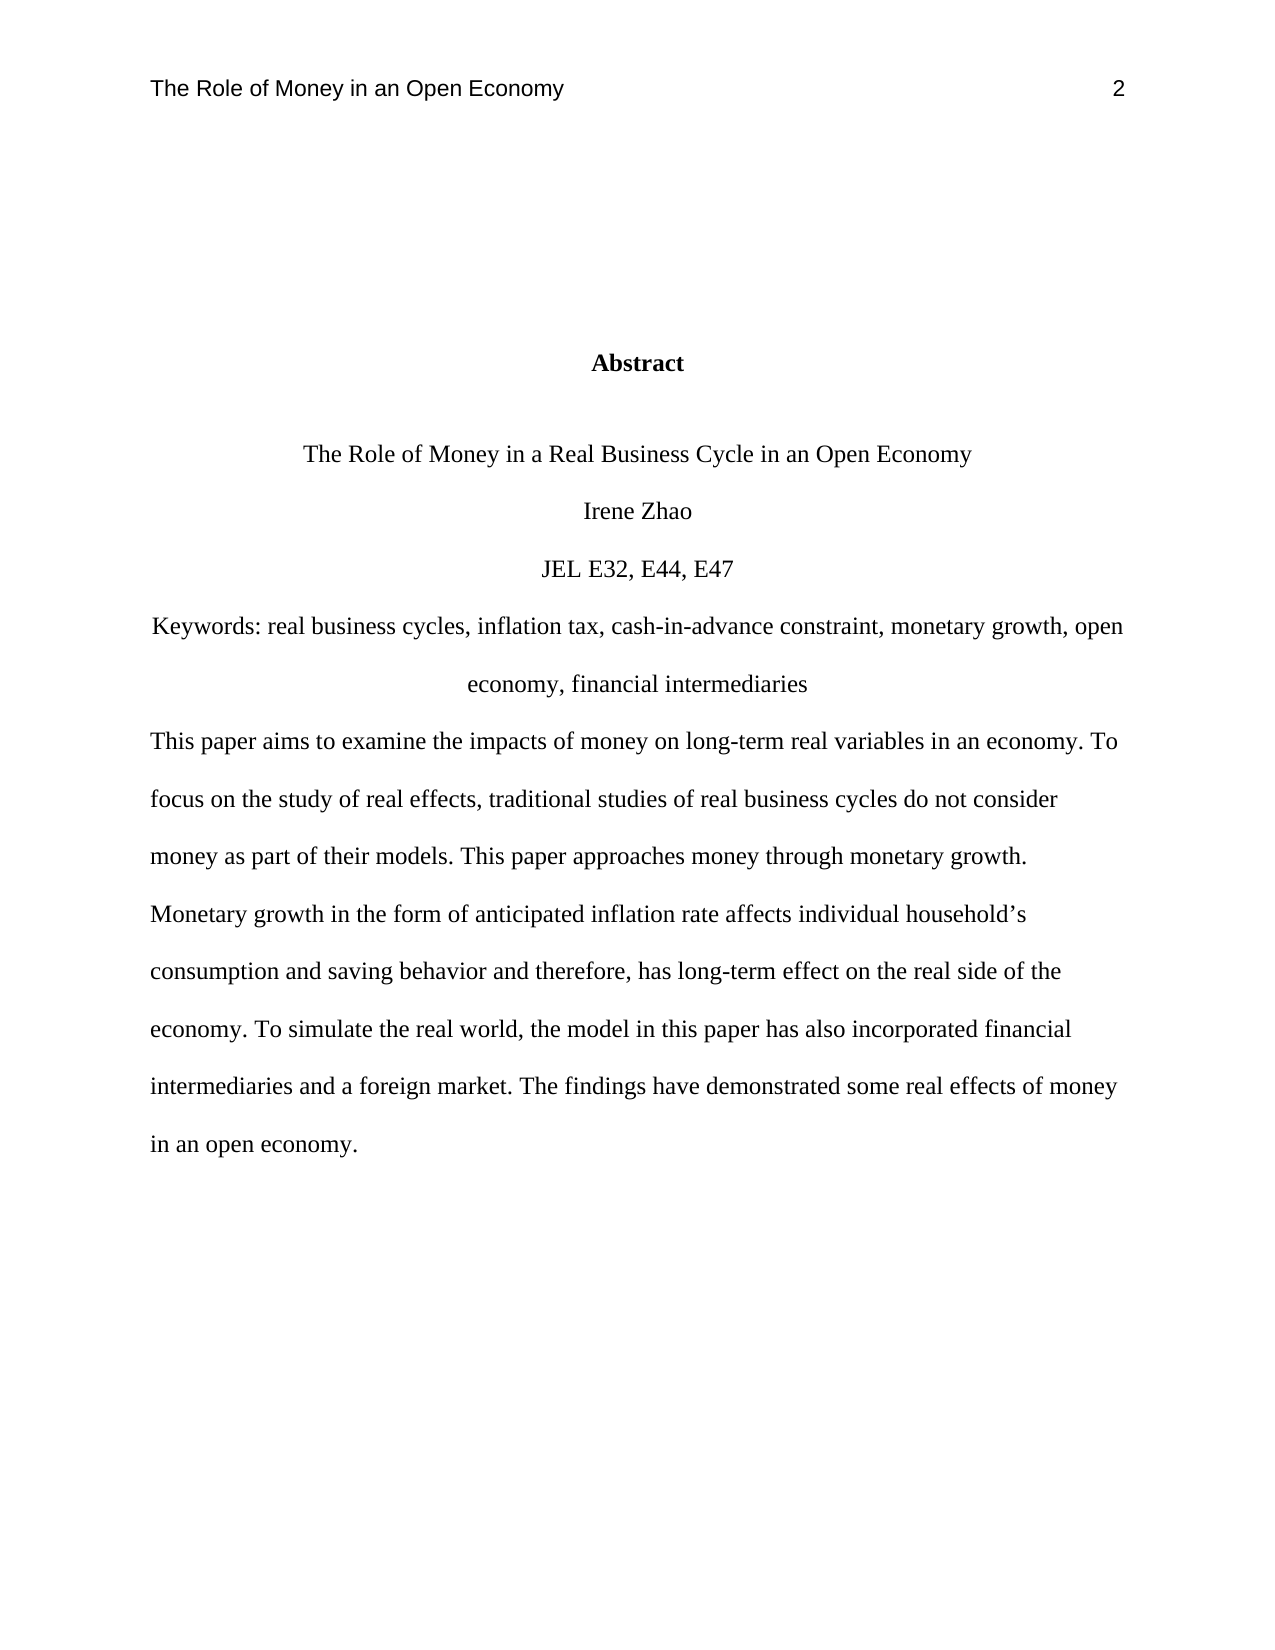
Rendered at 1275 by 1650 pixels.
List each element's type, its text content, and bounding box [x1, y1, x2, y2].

text The Role of Money in a Real Business Cycle in an Open Economy [150, 439, 1125, 467]
text Irene Zhao [150, 496, 1125, 525]
text JEL E32, E44, E47 [150, 554, 1125, 582]
text This paper aims to examine the impacts of money on long-term real variables in an economy. To focus on the study of real effects, traditional studies of real business cycles do not consider money as part of their models. This paper approaches money through monetary growth. Monetary growth in the form of anticipated inflation rate affects individual household’s consumption and saving behavior and therefore, has long-term effect on the real side of the economy. To simulate the real world, the model in this paper has also incorporated financial intermediaries and a foreign market. The findings have demonstrated some real effects of money in an open economy. [150, 726, 1125, 1157]
text Keywords: real business cycles, inflation tax, cash-in-advance constraint, monetary growth, open economy, financial intermediaries [150, 611, 1125, 697]
text Abstract [150, 348, 1125, 377]
